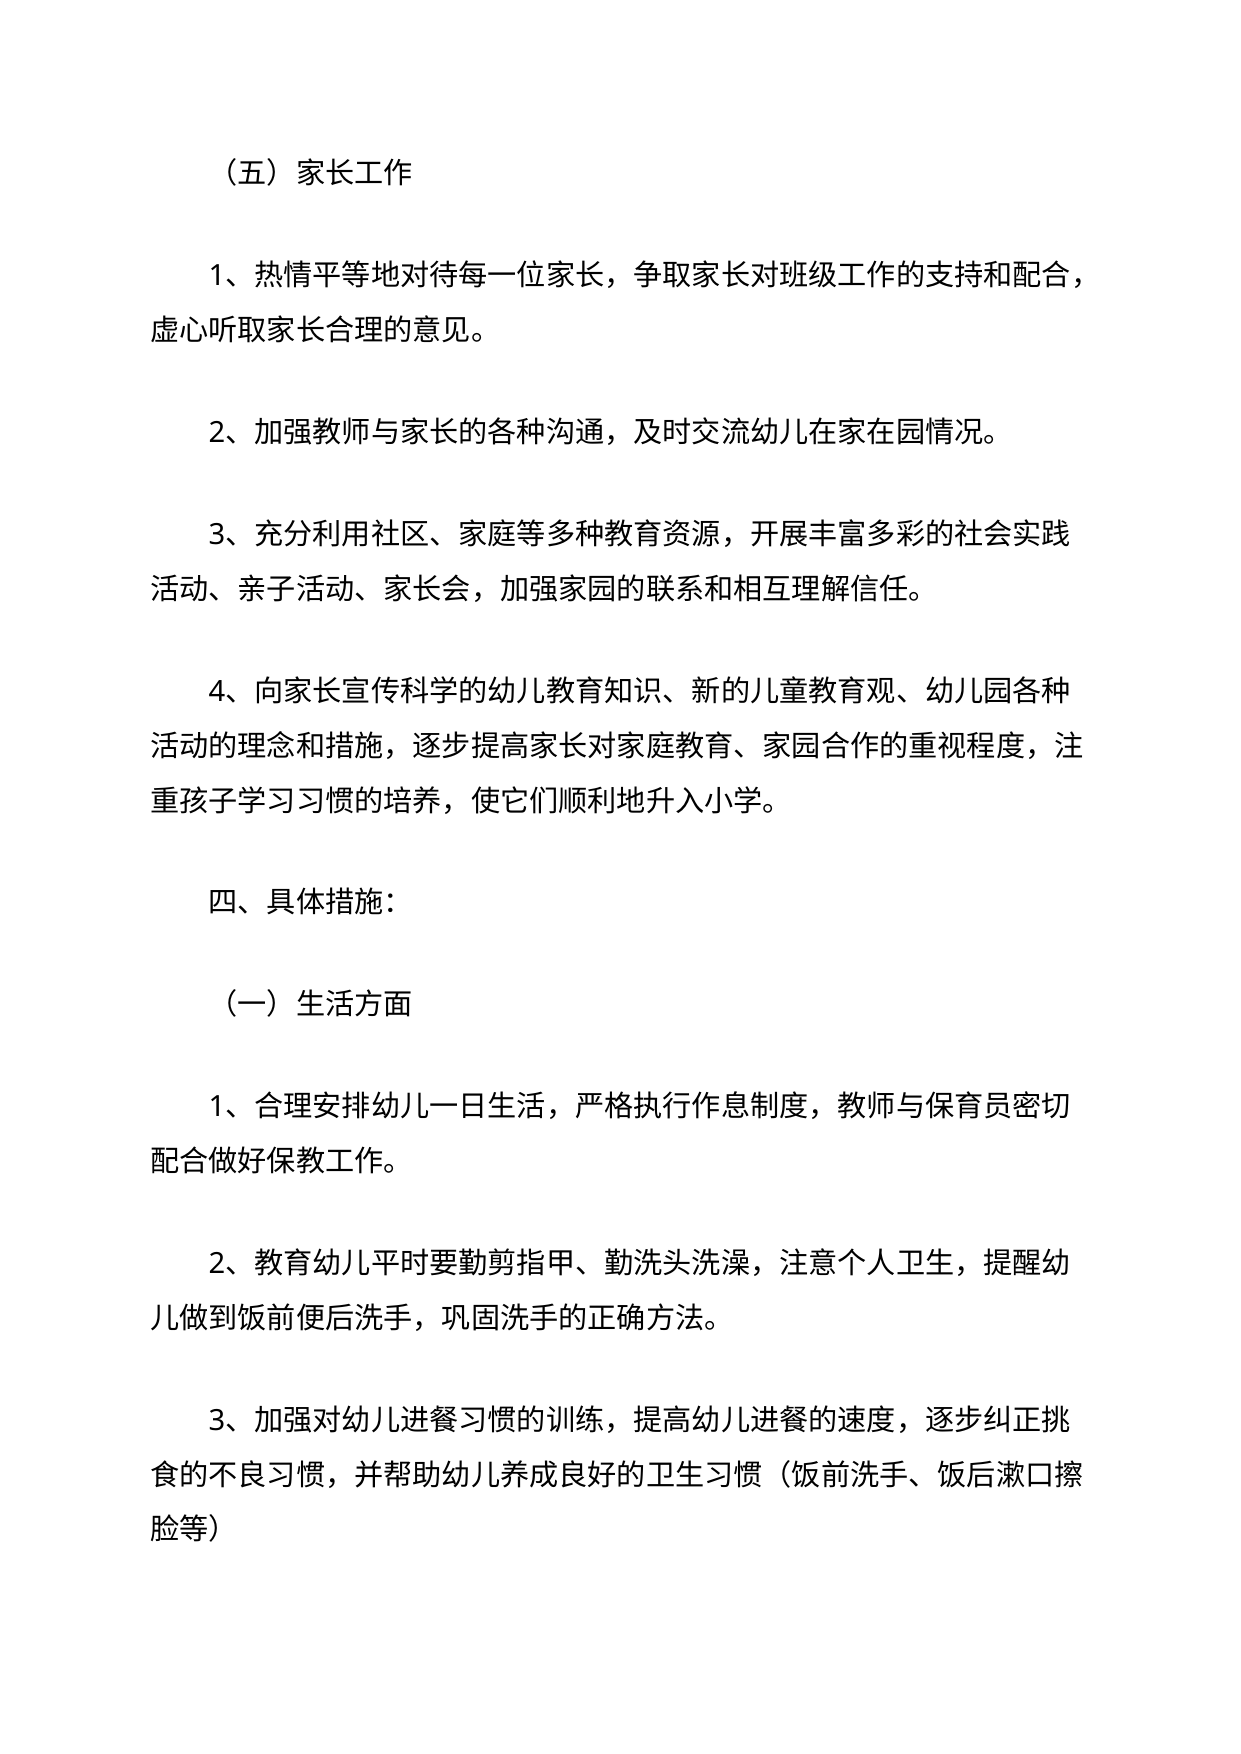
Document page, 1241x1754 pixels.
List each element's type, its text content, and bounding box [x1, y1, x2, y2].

text （五）家长工作 [150, 150, 1090, 192]
text 4、向家长宣传科学的幼儿教育知识、新的儿童教育观、幼儿园各种活动的理念和措施，逐步提高家长对家庭教育、家园合作的重视程度，注重孩子学习习惯的培养，使它们顺利地升入小学。 [150, 667, 1090, 819]
text 3、充分利用社区、家庭等多种教育资源，开展丰富多彩的社会实践活动、亲子活动、家长会，加强家园的联系和相互理解信任。 [150, 511, 1090, 608]
text 2、加强教师与家长的各种沟通，及时交流幼儿在家在园情况。 [150, 408, 1090, 451]
text （一）生活方面 [150, 981, 1090, 1023]
text 1、热情平等地对待每一位家长，争取家长对班级工作的支持和配合，虚心听取家长合理的意见。 [150, 252, 1090, 349]
text 1、合理安排幼儿一日生活，严格执行作息制度，教师与保育员密切配合做好保教工作。 [150, 1082, 1090, 1180]
text 3、加强对幼儿进餐习惯的训练，提高幼儿进餐的速度，逐步纠正挑食的不良习惯，并帮助幼儿养成良好的卫生习惯（饭前洗手、饭后漱口擦脸等） [150, 1396, 1090, 1548]
text 四、具体措施： [150, 879, 1090, 921]
text 2、教育幼儿平时要勤剪指甲、勤洗头洗澡，注意个人卫生，提醒幼儿做到饭前便后洗手，巩固洗手的正确方法。 [150, 1239, 1090, 1337]
